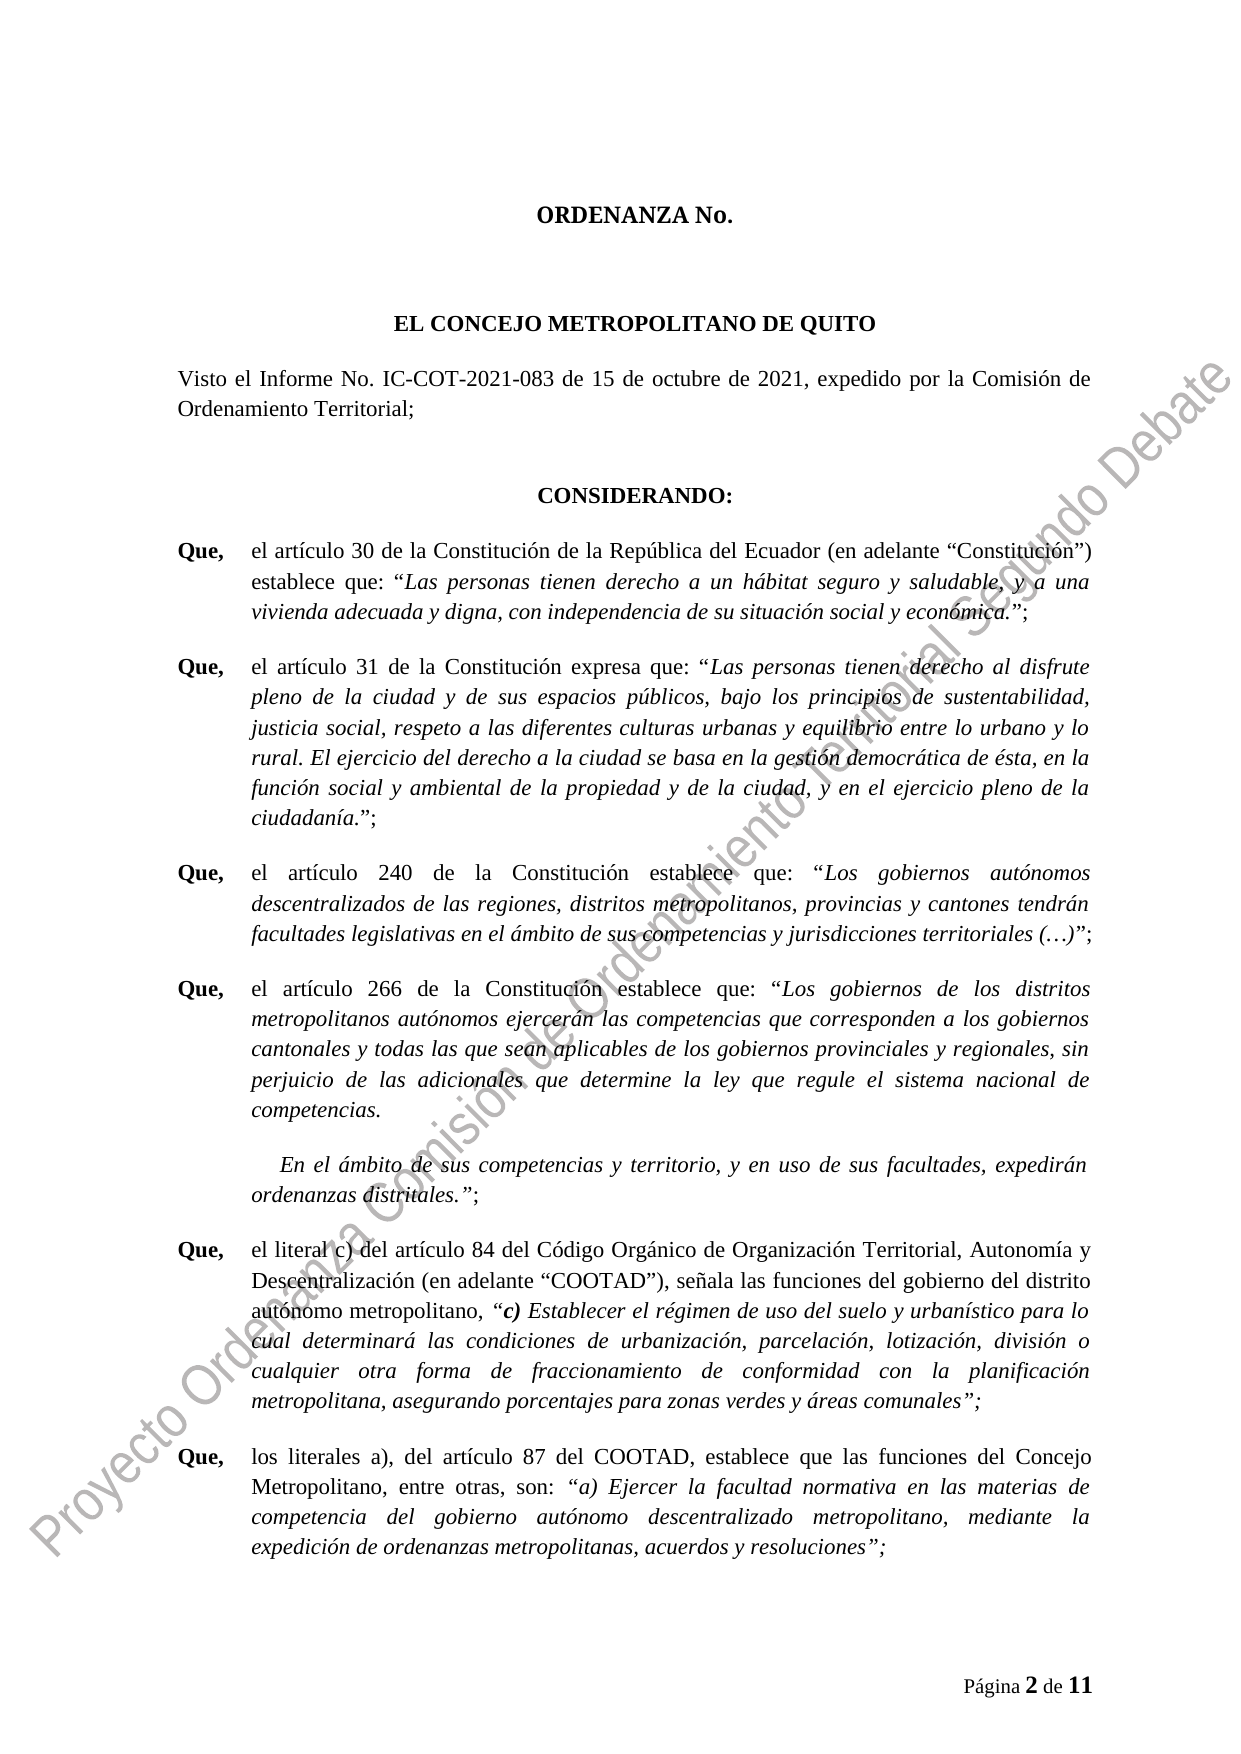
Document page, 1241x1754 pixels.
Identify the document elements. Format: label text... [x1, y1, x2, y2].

text En el ámbito de sus competencias y territorio, y en uso de sus facultades, expedirán ordenanzas distritales.”; [177, 1151, 1093, 1208]
text Que, el literal c) del artículo 84 del Código Orgánico de Organización Territorial, Autonomía y Descentralización (en adelante “COOTAD”), señala las funciones del gobierno del distrito autónomo metropolitano, “c) Establecer el régimen de uso del suelo y urbanístico para lo cual determinará las condiciones de urbanización, parcelación, lotización, división o cualquier otra forma de fraccionamiento de conformidad con la planificación metropolitana, asegurando porcentajes para zonas verdes y áreas comunales”; [177, 1236, 1093, 1414]
text Visto el Informe No. IC-COT-2021-083 de 15 de octubre de 2021, expedido por la Comisión de Ordenamiento Territorial; [177, 365, 1093, 422]
text Que, el artículo 31 de la Constitución expresa que: “Las personas tienen derecho al disfrute pleno de la ciudad y de sus espacios públicos, bajo los principios de sustentabilidad, justicia social, respeto a las diferentes culturas urbanas y equilibrio entre lo urbano y lo rural. El ejercicio del derecho a la ciudad se basa en la gestión democrática de ésta, en la función social y ambiental de la propiedad y de la ciudad, y en el ejercicio pleno de la ciudadanía.”; [177, 653, 1093, 831]
text Que, el artículo 30 de la Constitución de la República del Ecuador (en adelante “Constitución”) establece que: “Las personas tienen derecho a un hábitat seguro y saludable, y a una vivienda adecuada y digna, con independencia de su situación social y económica.”; [177, 537, 1093, 624]
text Que, el artículo 266 de la Constitución establece que: “Los gobiernos de los distritos metropolitanos autónomos ejercerán las competencias que corresponden a los gobiernos cantonales y todas las que sean aplicables de los gobiernos provinciales y regionales, sin perjuicio de las adicionales que determine la ley que regule el sistema nacional de competencias. [177, 975, 1093, 1122]
text CONSIDERANDO: [177, 482, 1093, 509]
text EL CONCEJO METROPOLITANO DE QUITO [177, 310, 1093, 336]
text Que, el artículo 240 de la Constitución establece que: “Los gobiernos autónomos descentralizados de las regiones, distritos metropolitanos, provincias y cantones tendrán facultades legislativas en el ámbito de sus competencias y jurisdicciones territoriales (…)”; [177, 859, 1093, 946]
text Que, los literales a), del artículo 87 del COOTAD, establece que las funciones del Concejo Metropolitano, entre otras, son: “a) Ejercer la facultad normativa en las materias de competencia del gobierno autónomo descentralizado metropolitano, mediante la expedición de ordenanzas metropolitanas, acuerdos y resoluciones”; [177, 1443, 1093, 1560]
